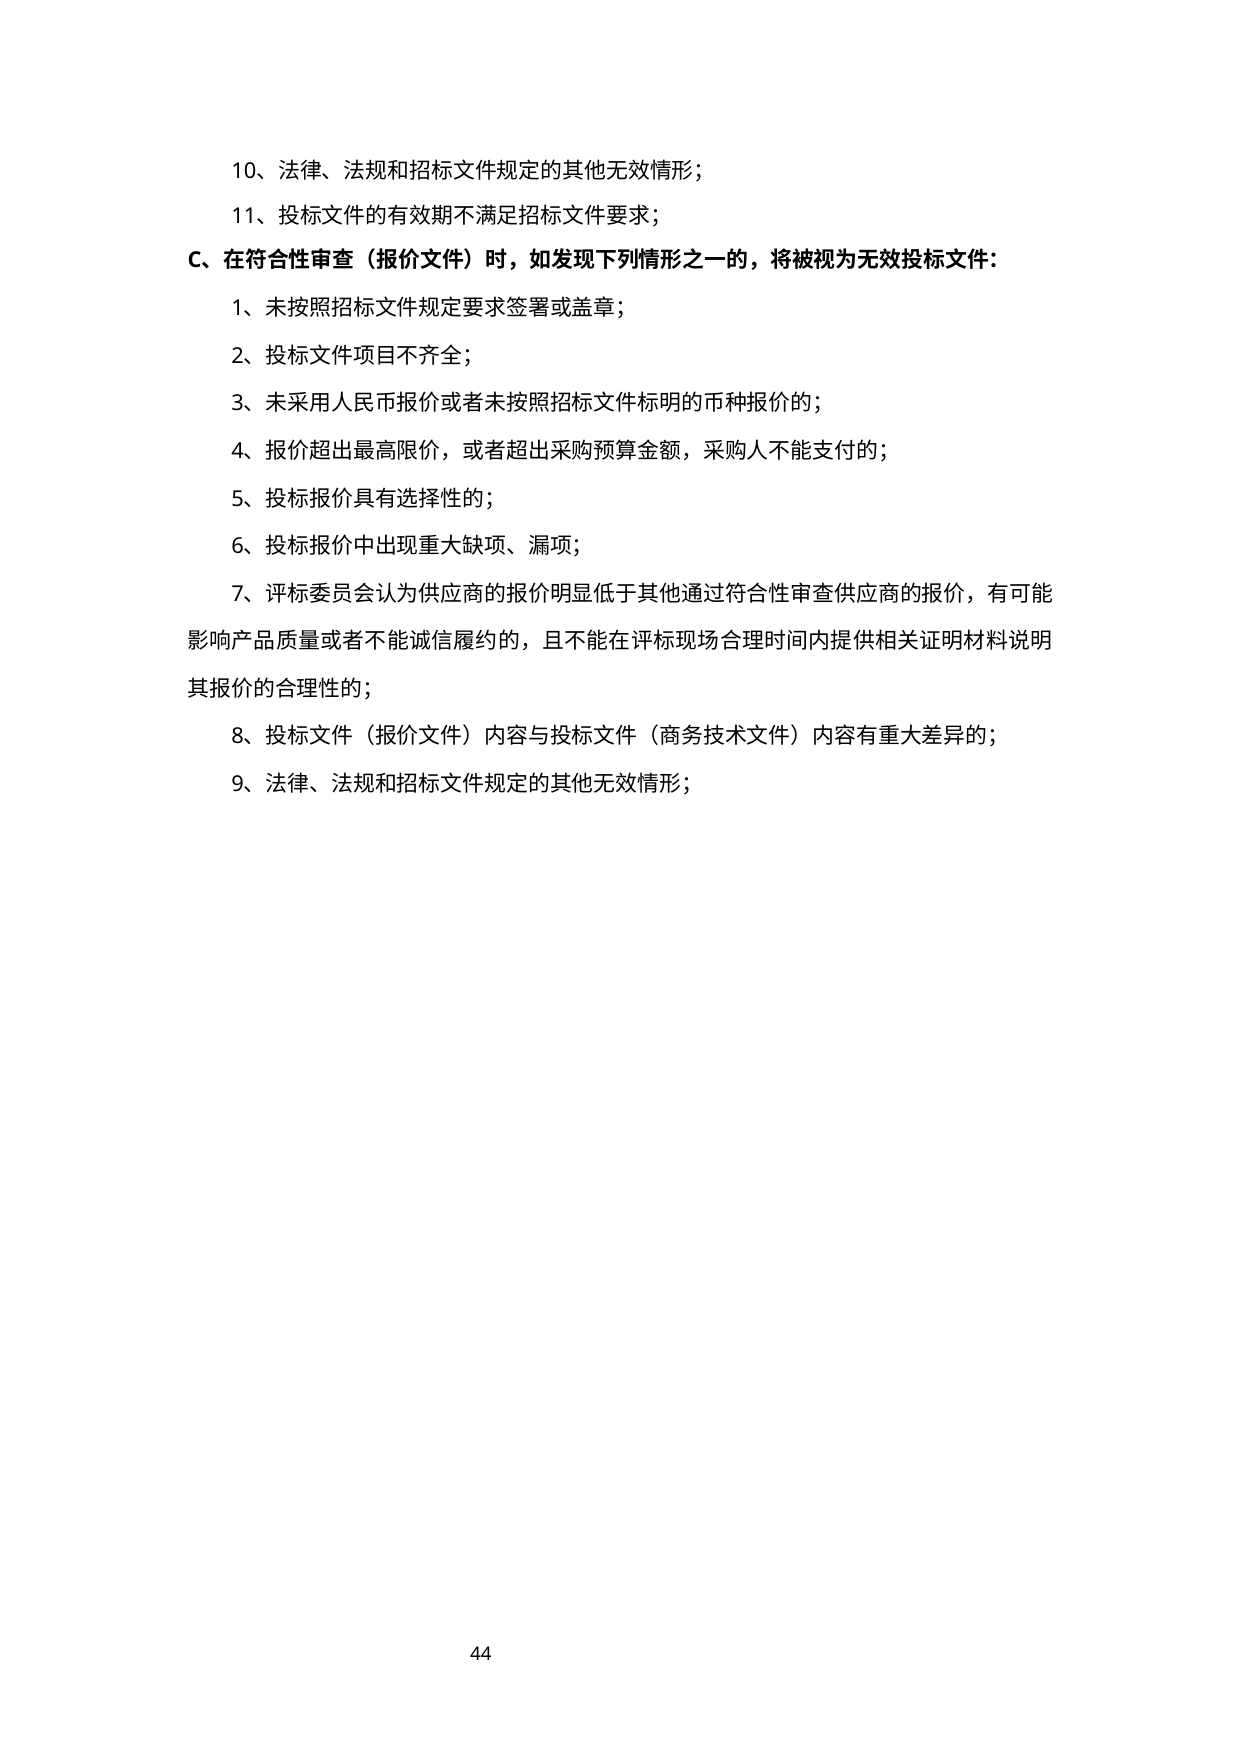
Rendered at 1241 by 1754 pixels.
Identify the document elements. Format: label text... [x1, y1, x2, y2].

text 1、未按照招标文件规定要求签署或盖章； [187, 290, 1053, 322]
text 11、投标文件的有效期不满足招标文件要求； [187, 198, 1053, 230]
text 10、法律、法规和招标文件规定的其他无效情形； [187, 153, 1053, 185]
text 8、投标文件（报价文件）内容与投标文件（商务技术文件）内容有重大差异的； [187, 718, 1053, 750]
text 9、法律、法规和招标文件规定的其他无效情形； [187, 766, 1053, 798]
text 7、评标委员会认为供应商的报价明显低于其他通过符合性审查供应商的报价，有可能影响产品质量或者不能诚信履约的，且不能在评标现场合理时间内提供相关证明材料说明其报价的合理性的； [187, 576, 1053, 702]
text 5、投标报价具有选择性的； [187, 481, 1053, 512]
text 3、未采用人民币报价或者未按照招标文件标明的币种报价的； [187, 385, 1053, 417]
text 4、报价超出最高限价，或者超出采购预算金额，采购人不能支付的； [187, 433, 1053, 465]
text C、在符合性审查（报价文件）时，如发现下列情形之一的，将被视为无效投标文件： [187, 242, 1053, 274]
text 2、投标文件项目不齐全； [187, 338, 1053, 369]
text 6、投标报价中出现重大缺项、漏项； [187, 528, 1053, 560]
